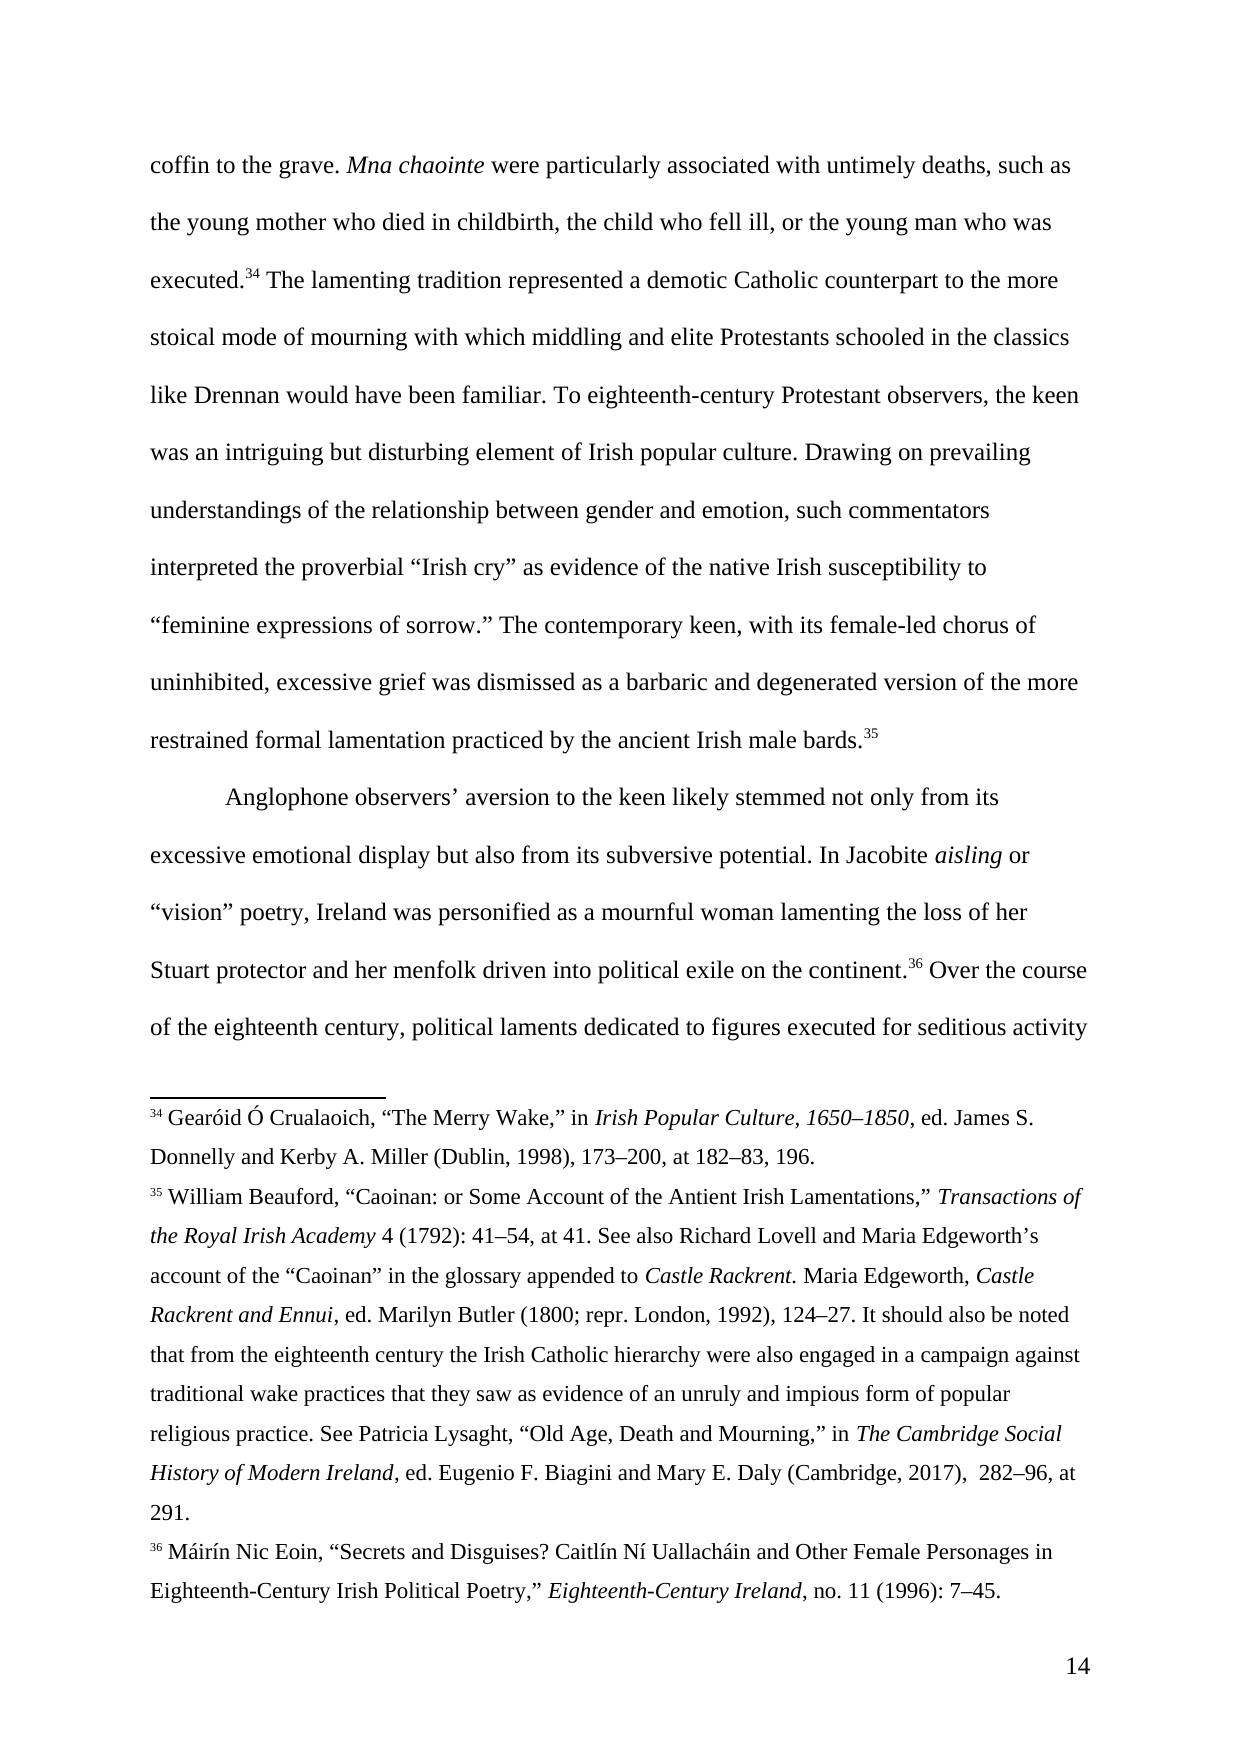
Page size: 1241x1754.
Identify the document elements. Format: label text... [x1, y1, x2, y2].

text While the elegy for Orr construed women’s grief as a threat to the United Irishmen’s collective resolve, in the injunction to “wake him not with women’s cries,” Drennan also alluded to an alternative culture of mourning: the lamenting tradition associated with Irish mortuary rituals. In Irish Gaelic culture, as in ancient Rome and many other cultures, it was customary for bereaved relatives to hire mna chaointe (keening women) to cry over the body of the dead and compose extempore verses in praise of the deceased. Their lamenting would continue throughout the wake and the funeral procession as the keeners accompanied the coffin to the grave. Mna chaointe were particularly associated with untimely deaths, such as the young mother who died in childbirth, the child who fell ill, or the young man who was executed. The lamenting tradition represented a demotic Catholic counterpart to the more stoical mode of mourning with which middling and elite Protestants schooled in the classics like Drennan would have been familiar. To eighteenth-century Protestant observers, the keen was an intriguing but disturbing element of Irish popular culture. Drawing on prevailing understandings of the relationship between gender and emotion, such commentators interpreted the proverbial “Irish cry” as evidence of the native Irish susceptibility to “feminine expressions of sorrow.” The contemporary keen, with its female-led chorus of uninhibited, excessive grief was dismissed as a barbaric and degenerated version of the more restrained formal lamentation practiced by the ancient Irish male bards. [150, 150, 1090, 754]
text Anglophone observers’ aversion to the keen likely stemmed not only from its excessive emotional display but also from its subversive potential. In Jacobite aisling or “vision” poetry, Ireland was personified as a mournful woman lamenting the loss of her Stuart protector and her menfolk driven into political exile on the continent. Over the course of the eighteenth century, political laments dedicated to figures executed for seditious activity circulated within the underground culture of Catholic Ireland; some were attributed to women. The most famous example, “Caoineadh Airt Uí Laoghaire,” or “The Lament for Art O’Leary,” was reputedly composed by Daniel O’Connell’s aunt, Eileen O’Connell. A tribute to her husband, Art, who was shot and killed in 1773 after a long conflict with a local Protestant magistrate, the composition follows the formal conventions of the lament: Eileen relates Art’s distinguished lineage, describes his impressive bearing, and heaps calumny on those who murdered him. The lament is a powerful expression of personal grief, but it must also be understood as emerging from an intensely political context of sectarian conflict in late eighteenth-century Munster. In contrast to the republican tradition, it illustrates how women’s grief might be harnessed to a political cause, the bereaved woman foregrounded precisely because of her ability to lend a personal, affective charge to a political grievance. As the nineteenth-century antiquarian Thomas Crofton Croker observed during his researches into the keening tradition, “Private and political feeling are often strongly infused in these compositions.” [150, 782, 1090, 1041]
